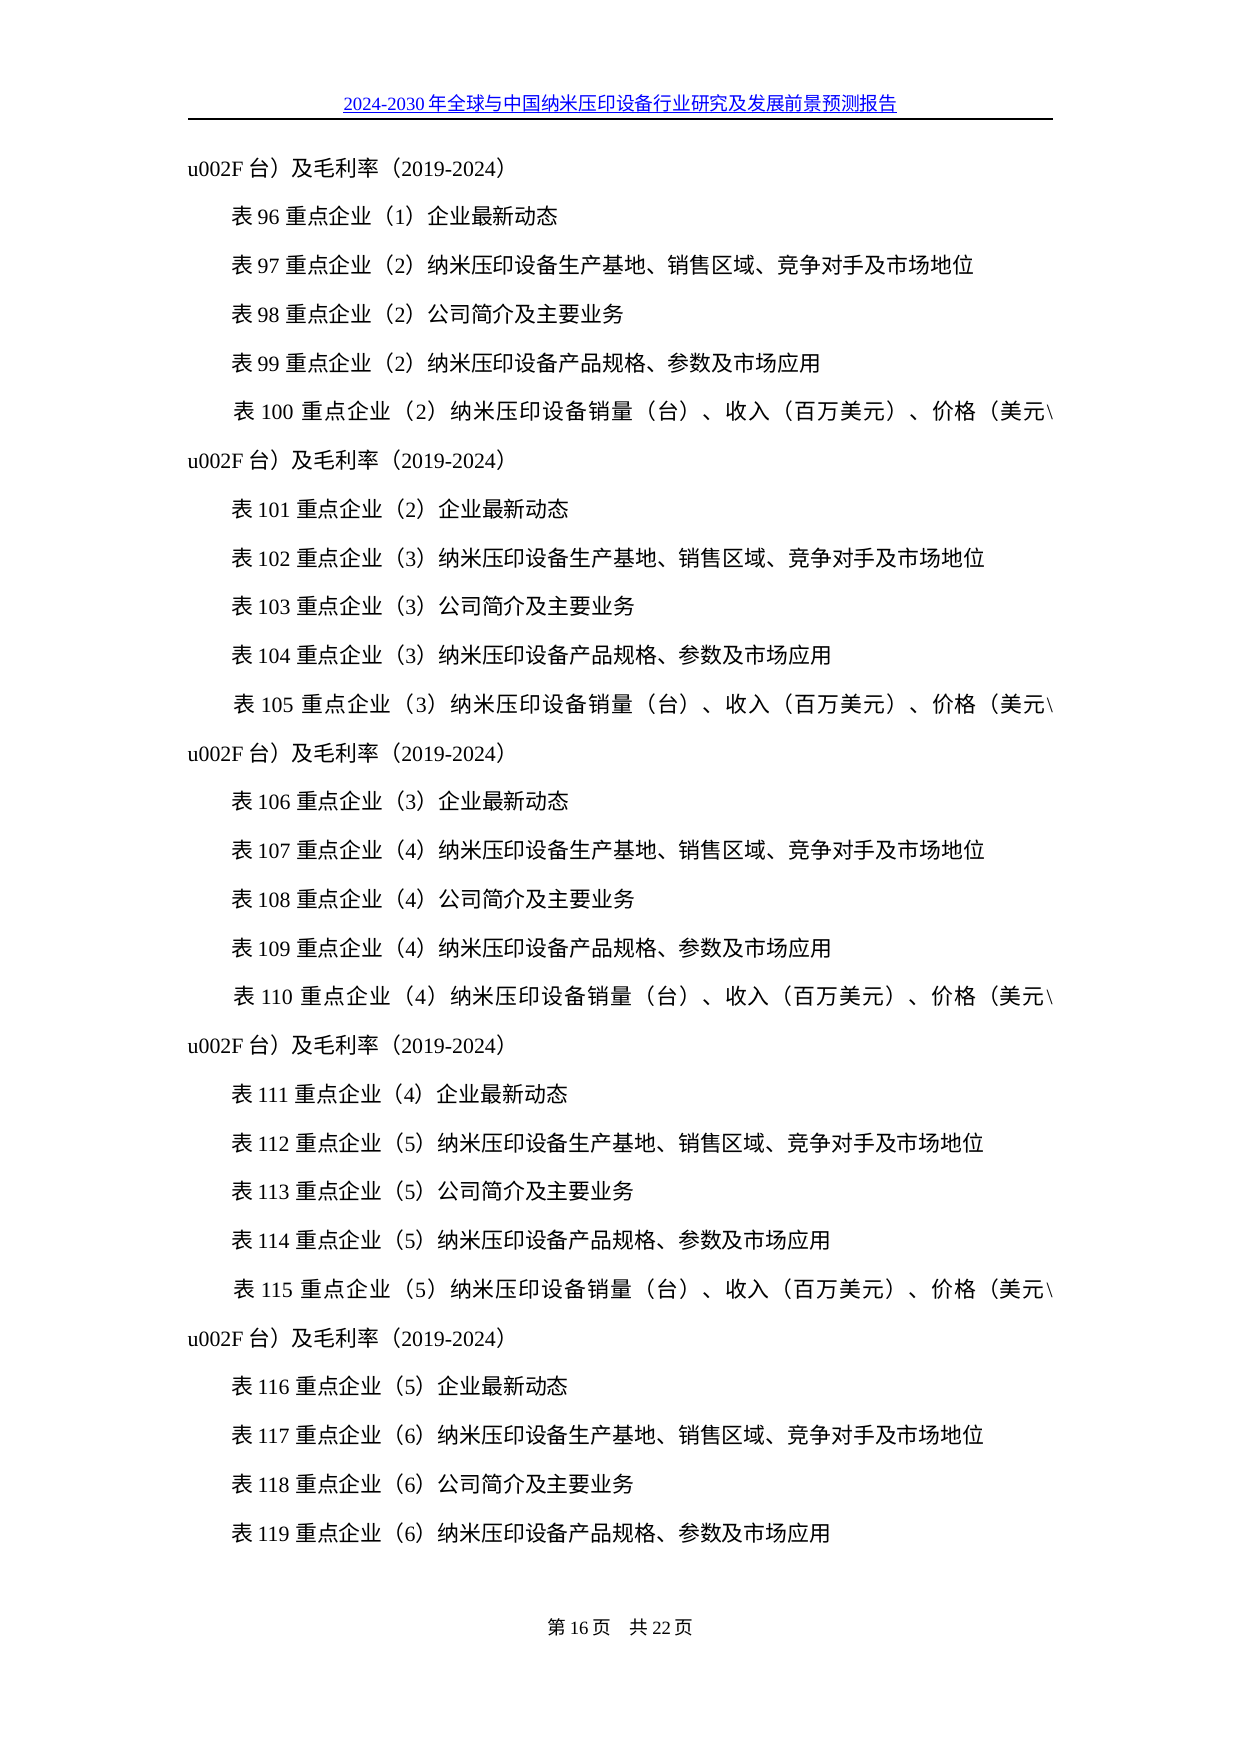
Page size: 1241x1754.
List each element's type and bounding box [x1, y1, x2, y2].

text [187, 150, 1053, 1548]
